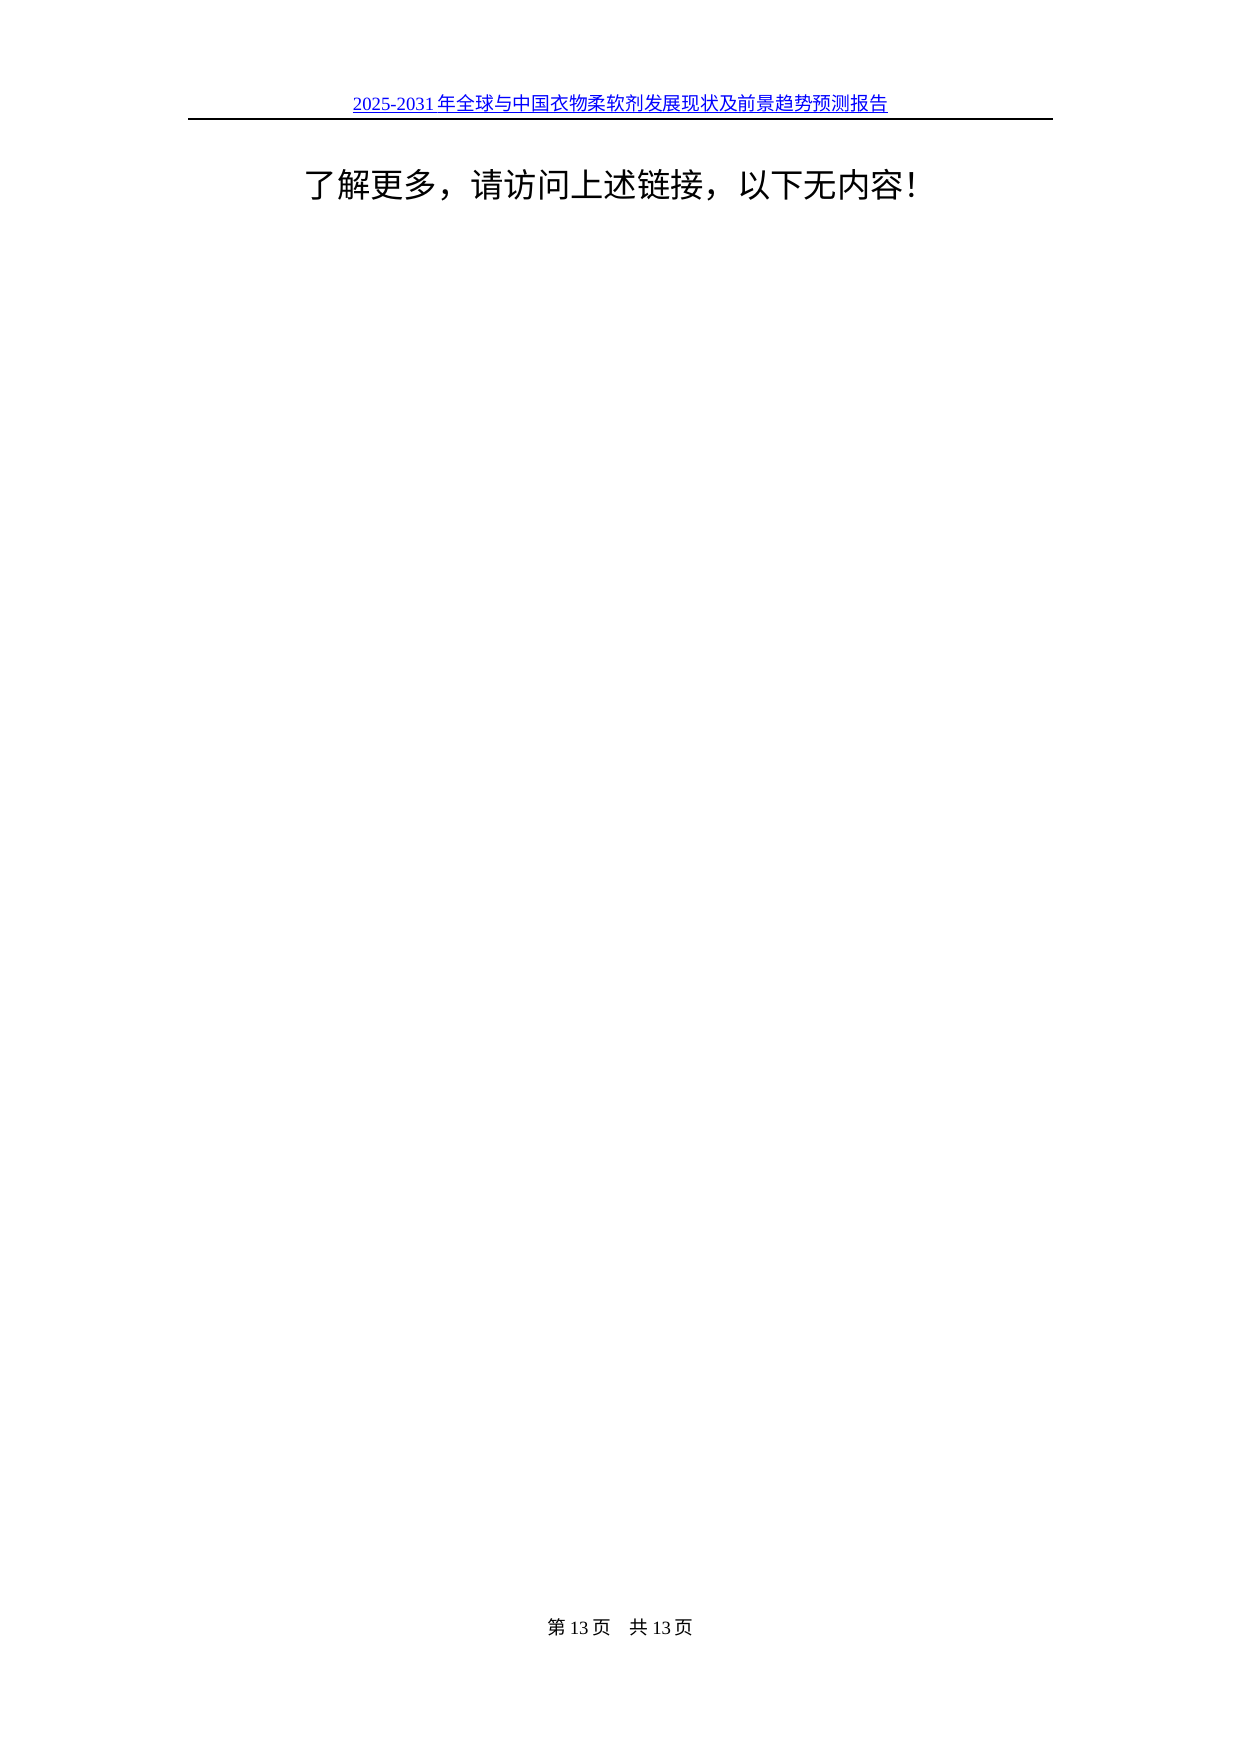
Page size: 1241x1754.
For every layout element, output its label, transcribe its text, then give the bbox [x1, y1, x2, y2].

title 了解更多，请访问上述链接，以下无内容！ [187, 150, 1053, 215]
